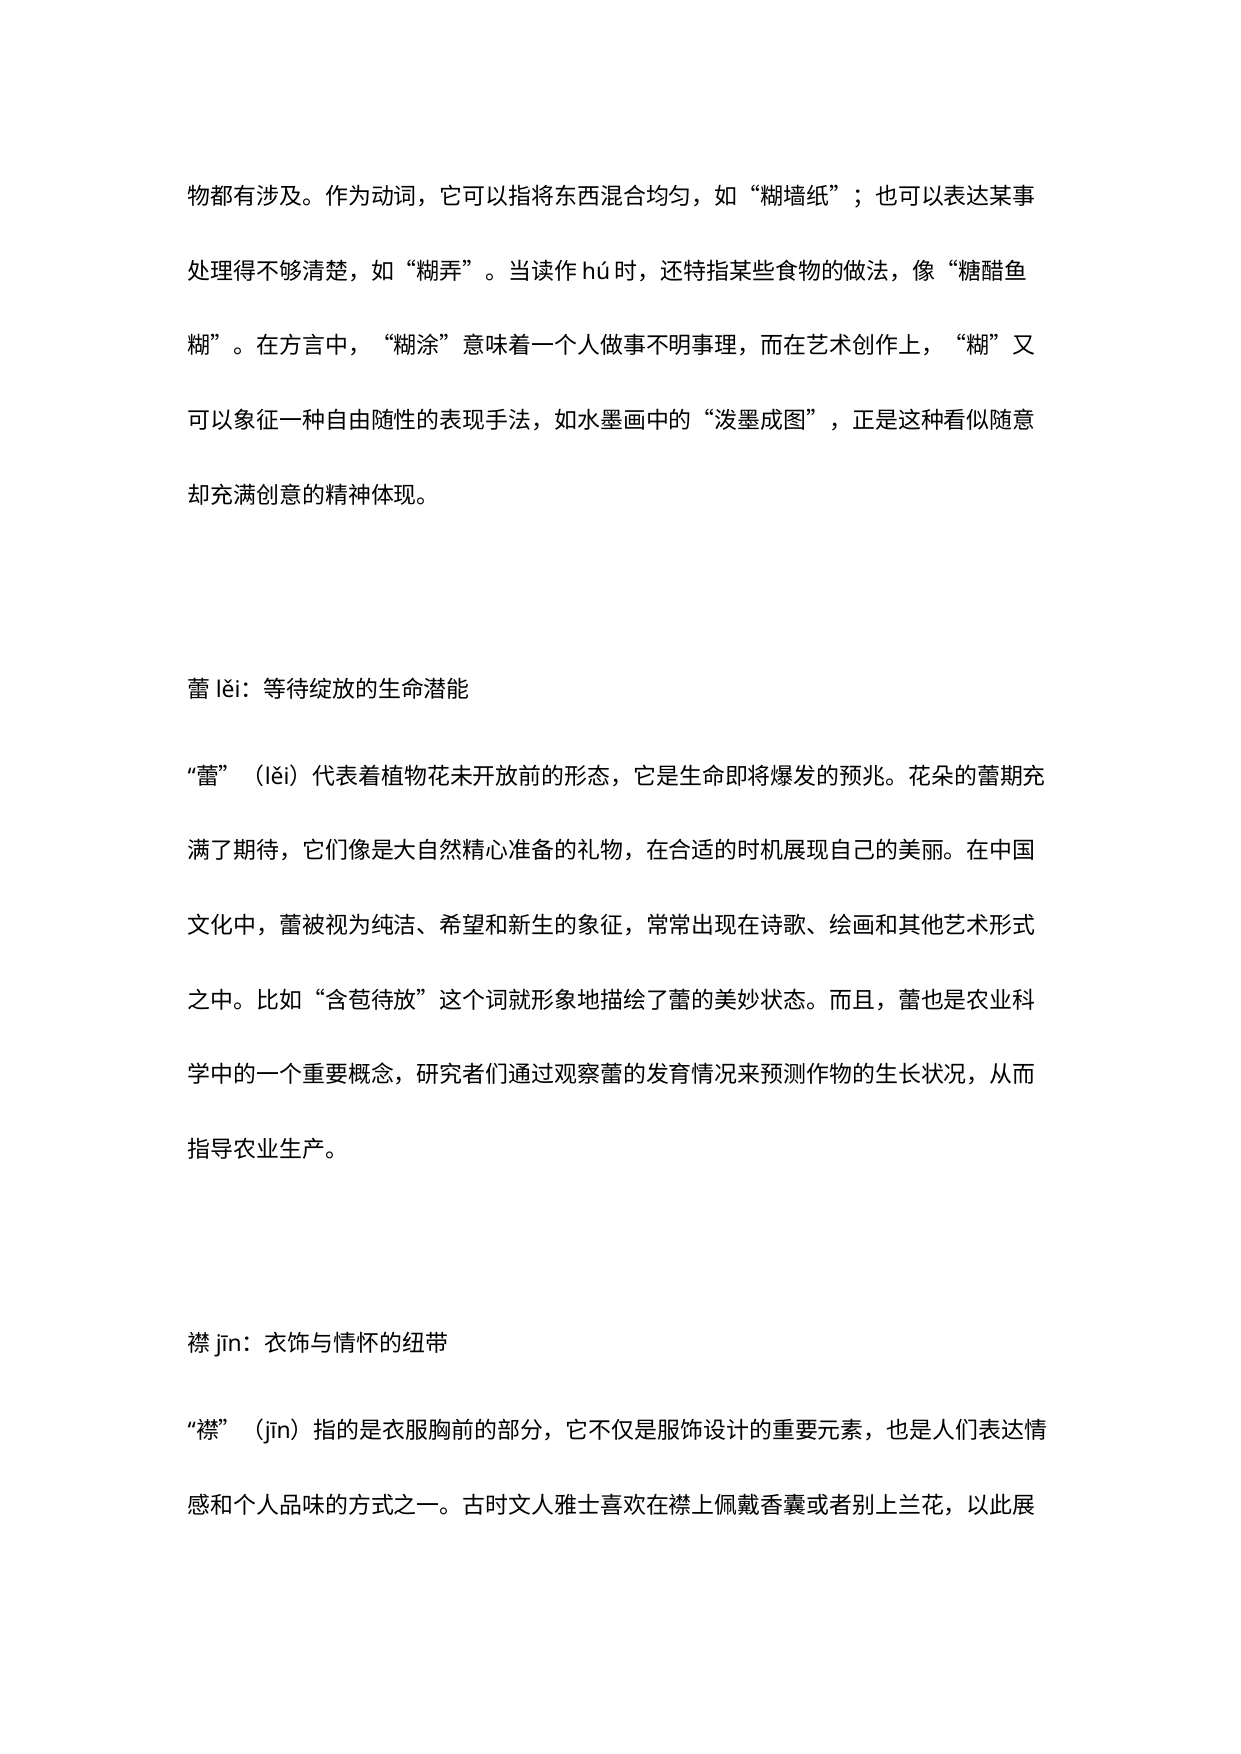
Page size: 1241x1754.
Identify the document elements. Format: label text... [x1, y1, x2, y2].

text 蕾 lěi：等待绽放的生命潜能 [187, 655, 1053, 720]
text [187, 162, 1053, 526]
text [187, 1396, 1053, 1536]
text 襟 jīn：衣饰与情怀的纽带 [187, 1309, 1053, 1374]
text “蕾”（lěi）代表着植物花未开放前的形态，它是生命即将爆发的预兆。花朵的蕾期充满了期待，它们像是大自然精心准备的礼物，在合适的时机展现自己的美丽。在中国文化中，蕾被视为纯洁、希望和新生的象征，常常出现在诗歌、绘画和其他艺术形式之中。比如“含苞待放”这个词就形象地描绘了蕾的美妙状态。而且，蕾也是农业科学中的一个重要概念，研究者们通过观察蕾的发育情况来预测作物的生长状况，从而指导农业生产。 [187, 742, 1053, 1180]
